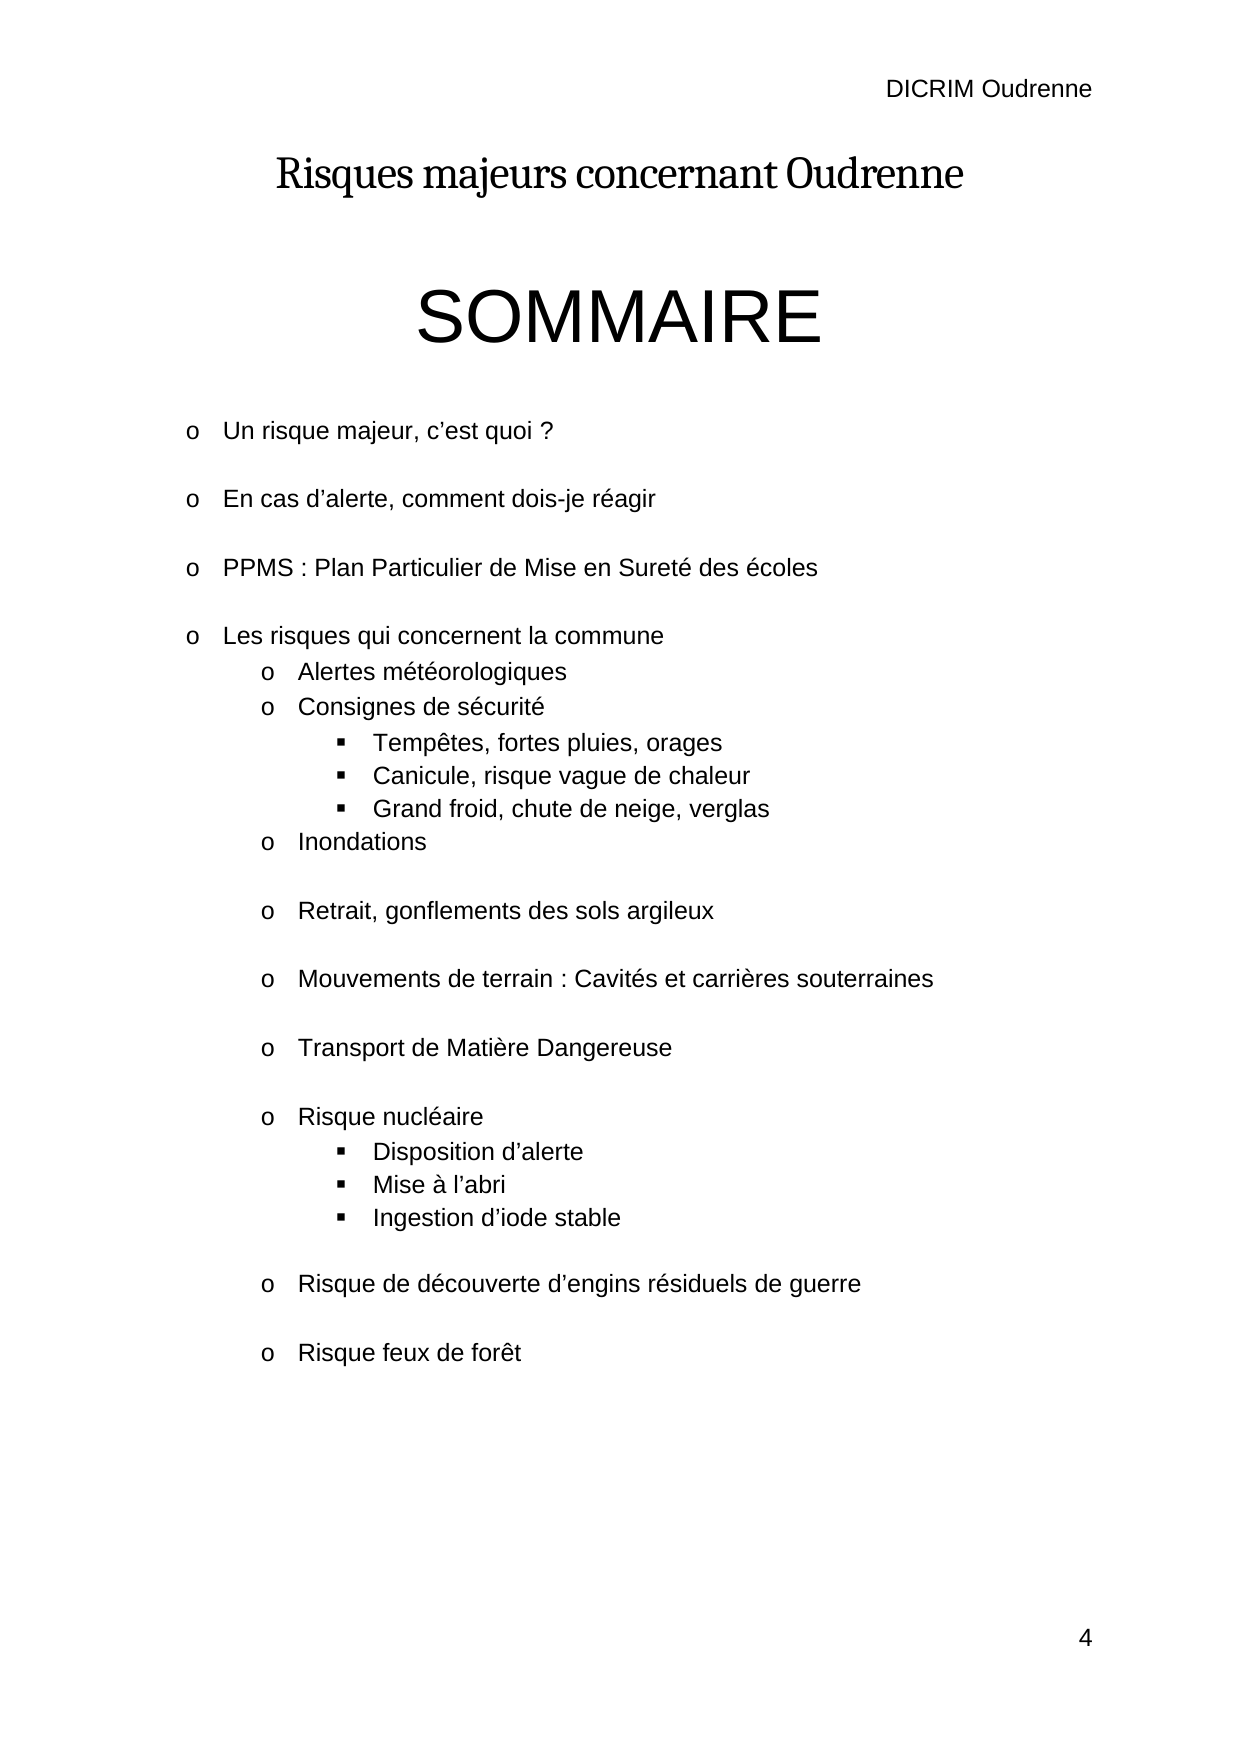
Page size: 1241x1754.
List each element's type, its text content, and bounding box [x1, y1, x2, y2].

list Un risque majeur, c’est quoi ? [185, 416, 1093, 447]
list En cas d’alerte, comment dois-je réagir [185, 484, 1093, 515]
list Inondations [260, 827, 1093, 858]
list Risque de découverte d’engins résiduels de guerre [260, 1269, 1093, 1300]
list Les risques qui concernent la commune [185, 621, 1093, 652]
list Tempêtes, fortes pluies, orages [335, 728, 1093, 757]
list Disposition d’alerte [335, 1137, 1093, 1166]
list Transport de Matière Dangereuse [260, 1033, 1093, 1064]
list Mouvements de terrain : Cavités et carrières souterraines [260, 964, 1093, 995]
list Consignes de sécurité [260, 692, 1093, 723]
list Risque feux de forêt [260, 1338, 1093, 1369]
list Retrait, gonflements des sols argileux [260, 896, 1093, 927]
list Canicule, risque vague de chaleur [335, 761, 1093, 790]
list PPMS : Plan Particulier de Mise en Sureté des écoles [185, 553, 1093, 584]
title Risques majeurs concernant Oudrenne [148, 148, 1093, 200]
list Grand froid, chute de neige, verglas [335, 794, 1093, 823]
list Mise à l’abri [335, 1170, 1093, 1199]
list Ingestion d’iode stable [335, 1203, 1093, 1232]
list Alertes météorologiques [260, 657, 1093, 688]
list Risque nucléaire [260, 1101, 1093, 1132]
